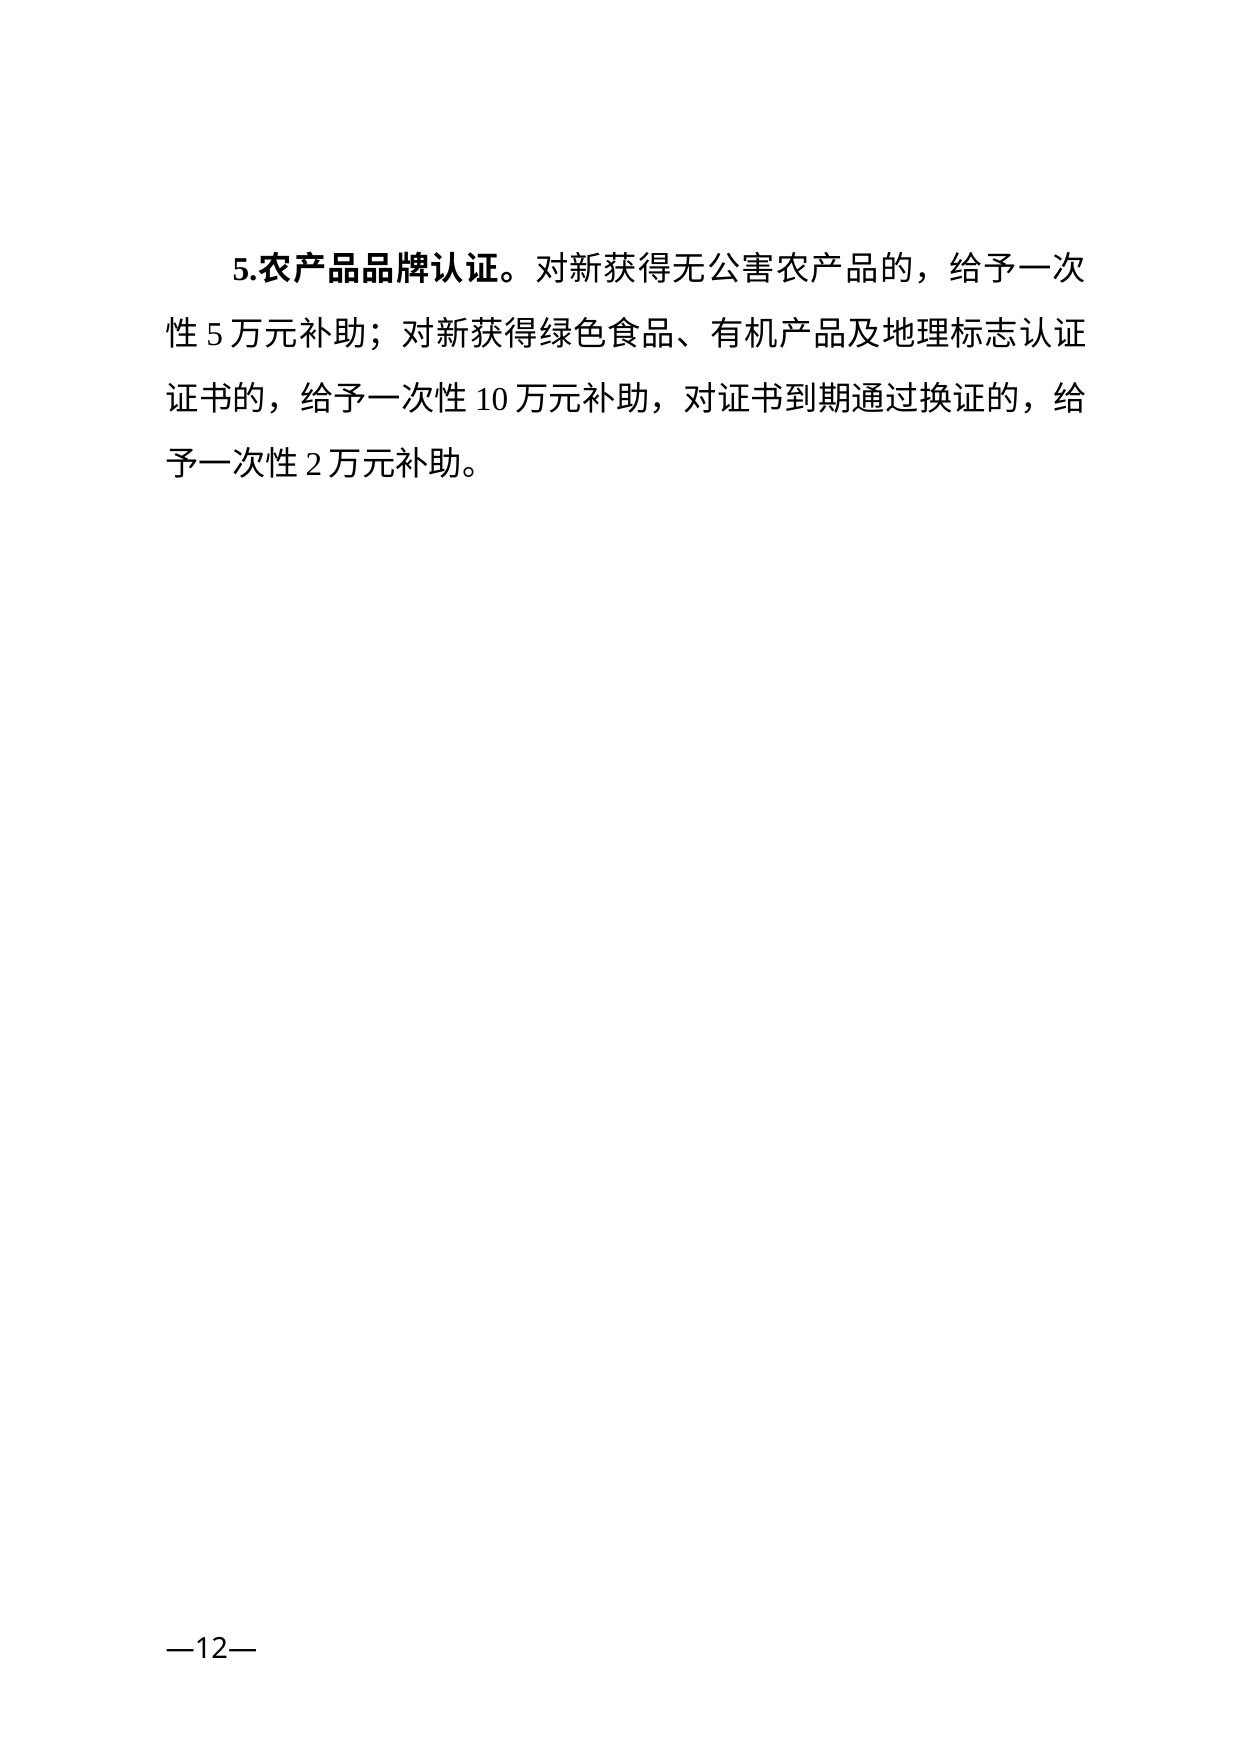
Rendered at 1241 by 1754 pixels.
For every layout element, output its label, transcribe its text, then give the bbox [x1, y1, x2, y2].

list 5.农产品品牌认证。对新获得无公害农产品的，给予一次性5万元补助；对新获得绿色食品、有机产品及地理标志认证证书的，给予一次性10万元补助，对证书到期通过换证的，给予一次性2万元补助。 [165, 233, 1087, 493]
